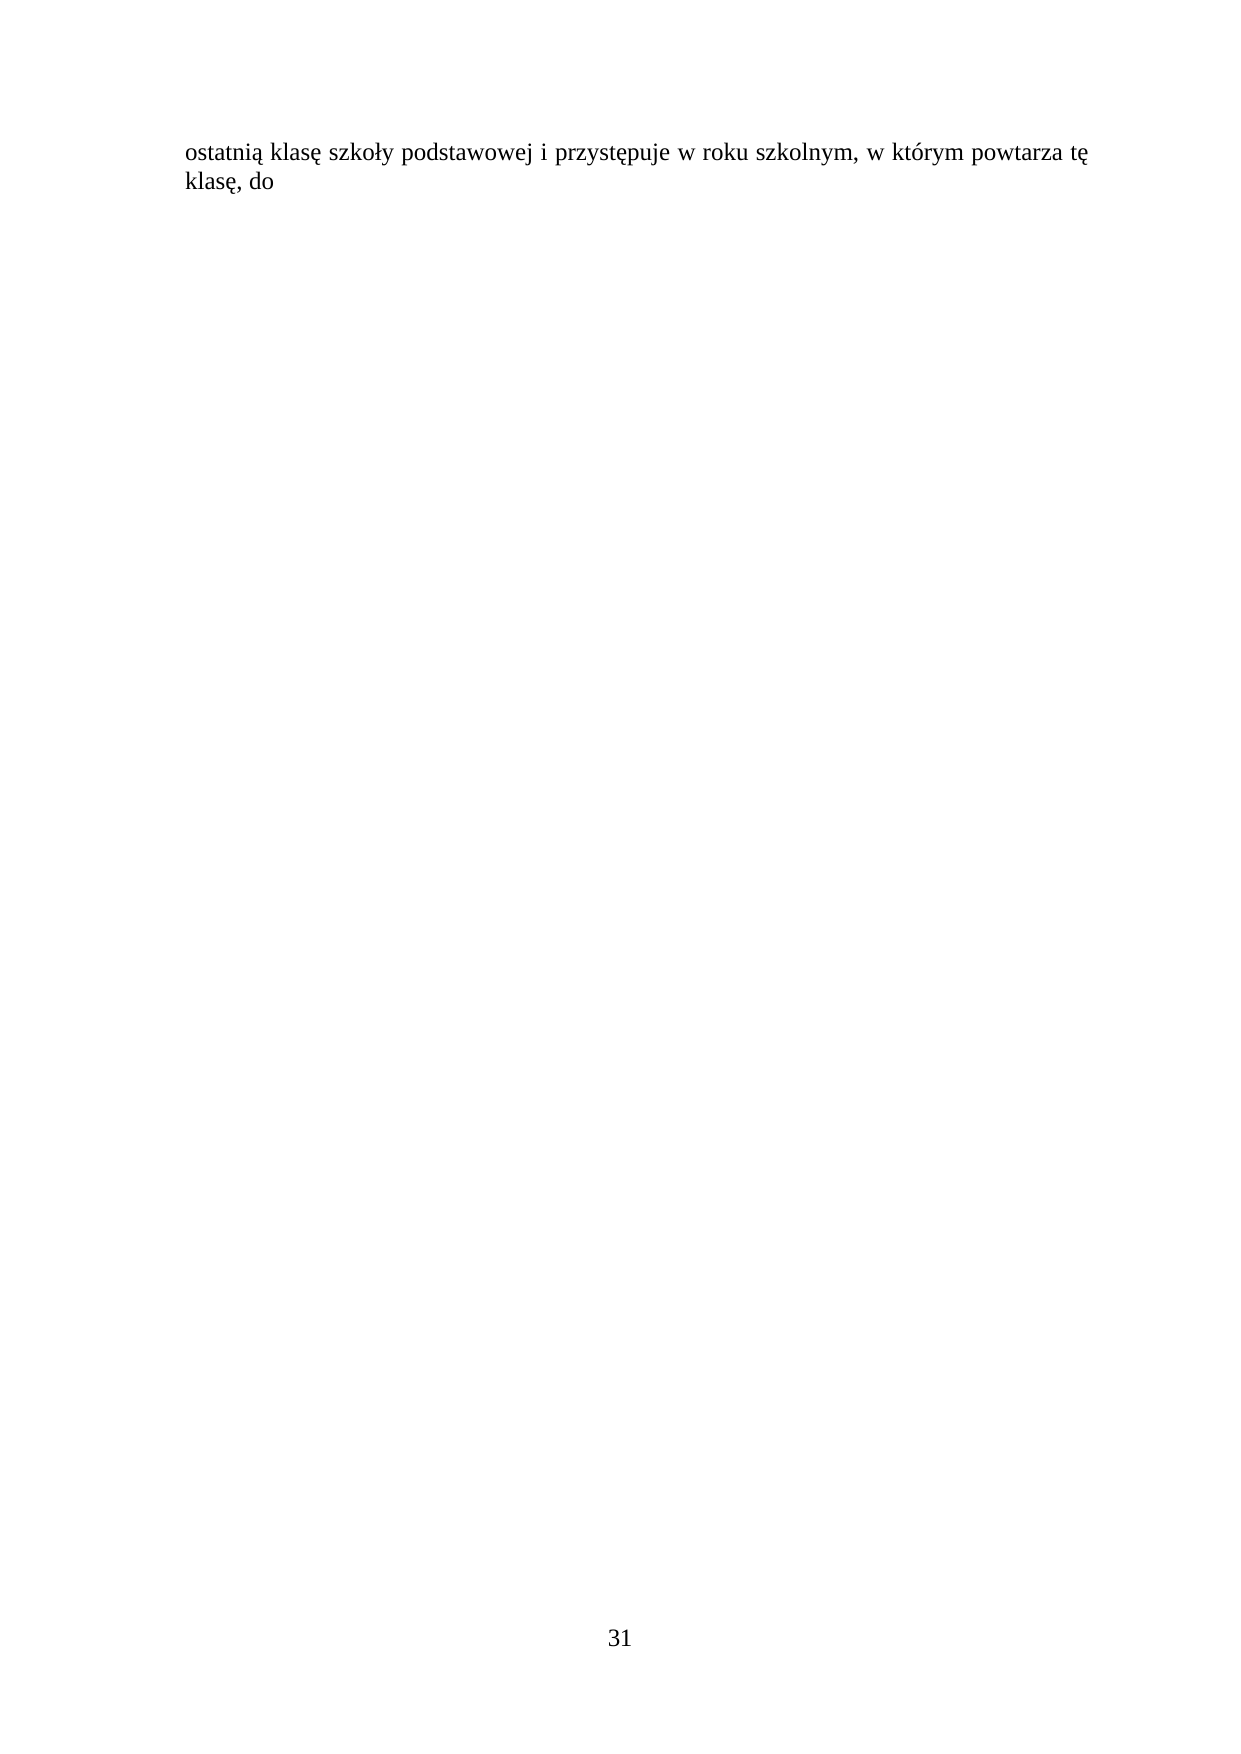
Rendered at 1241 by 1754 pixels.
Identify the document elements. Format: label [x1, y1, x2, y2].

list [147, 137, 1088, 195]
